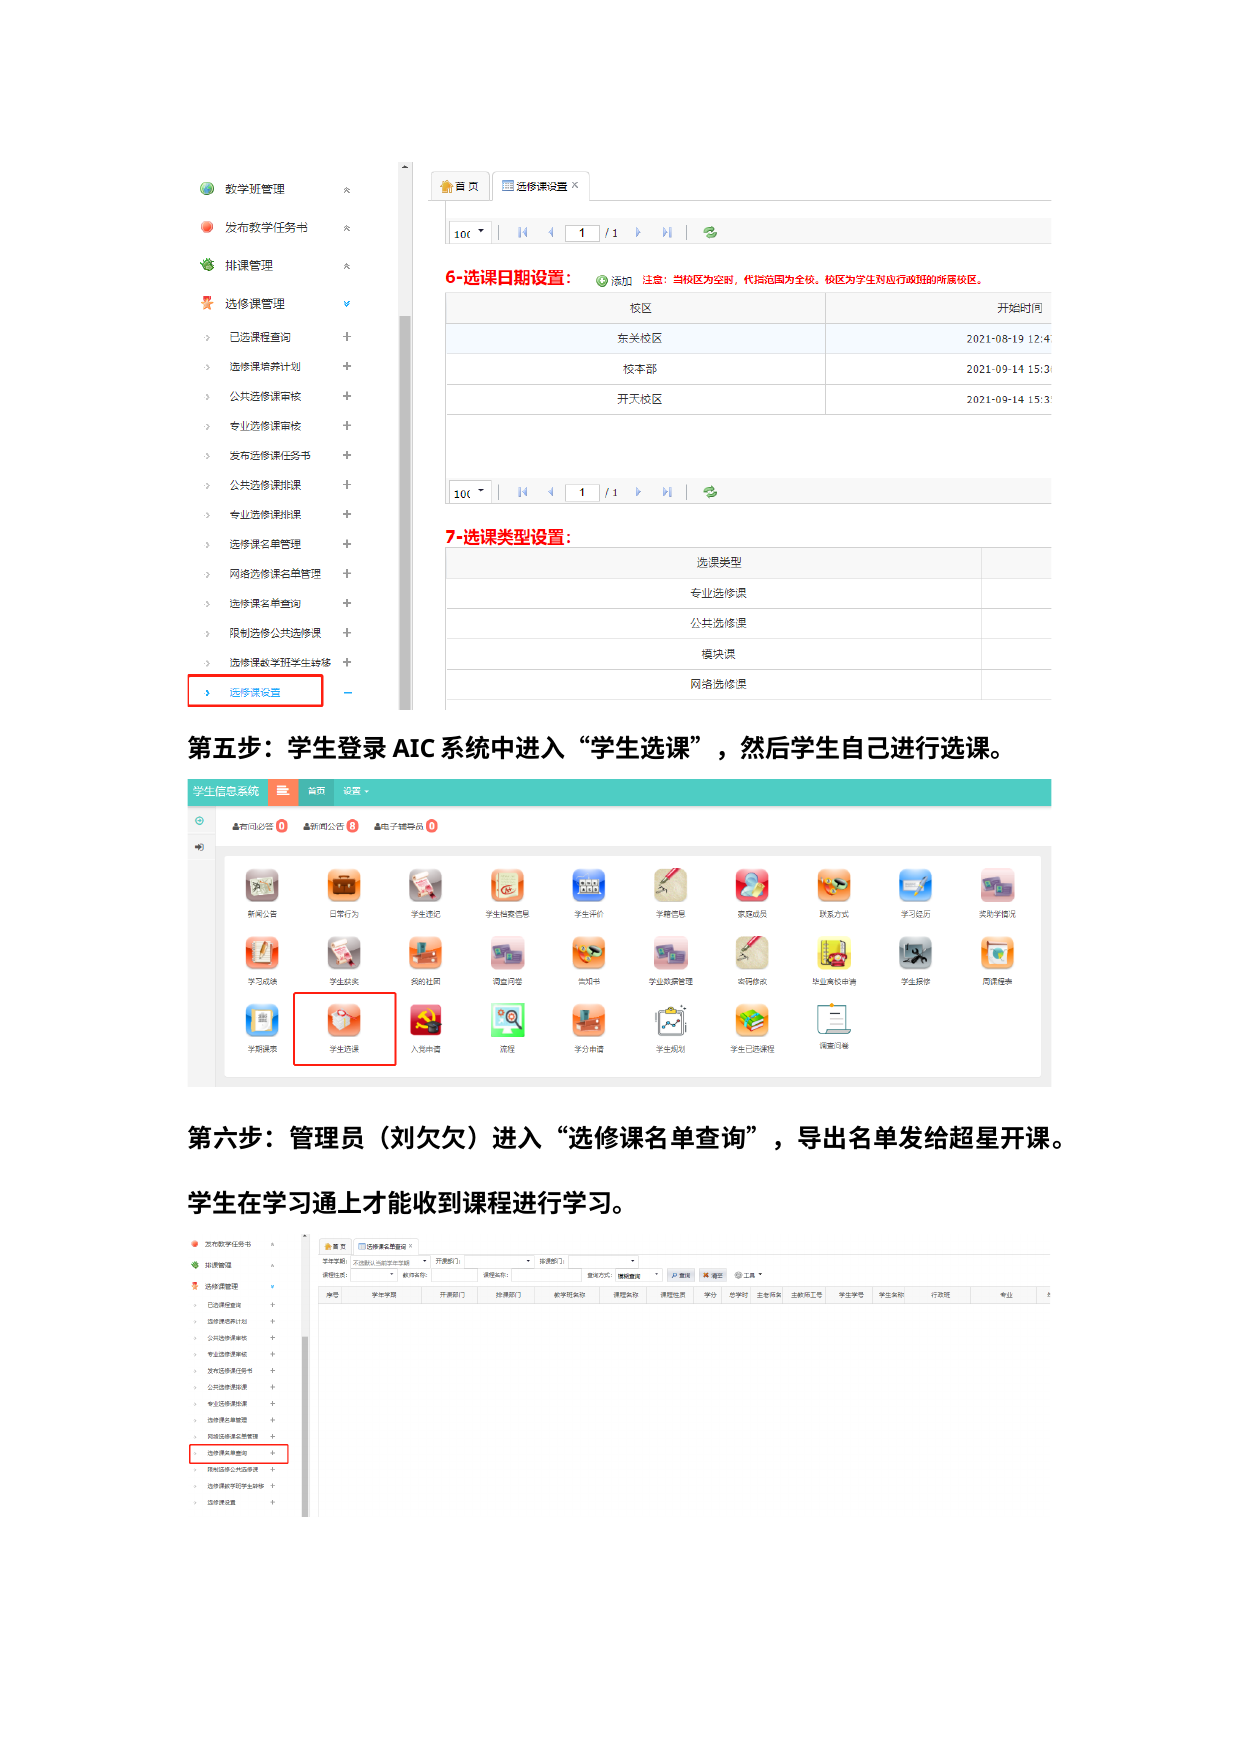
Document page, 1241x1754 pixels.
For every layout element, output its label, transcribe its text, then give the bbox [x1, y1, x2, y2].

text 第五步：学生登录AIC系统中进入“学生选课”，然后学生自己进行选课。 [187, 714, 1053, 779]
picture [187, 1234, 1050, 1517]
picture [187, 779, 1052, 1087]
text 第六步：管理员（刘欠欠）进入“选修课名单查询”，导出名单发给超星开课。学生在学习通上才能收到课程进行学习。 [187, 1104, 1053, 1234]
picture [187, 162, 1052, 710]
